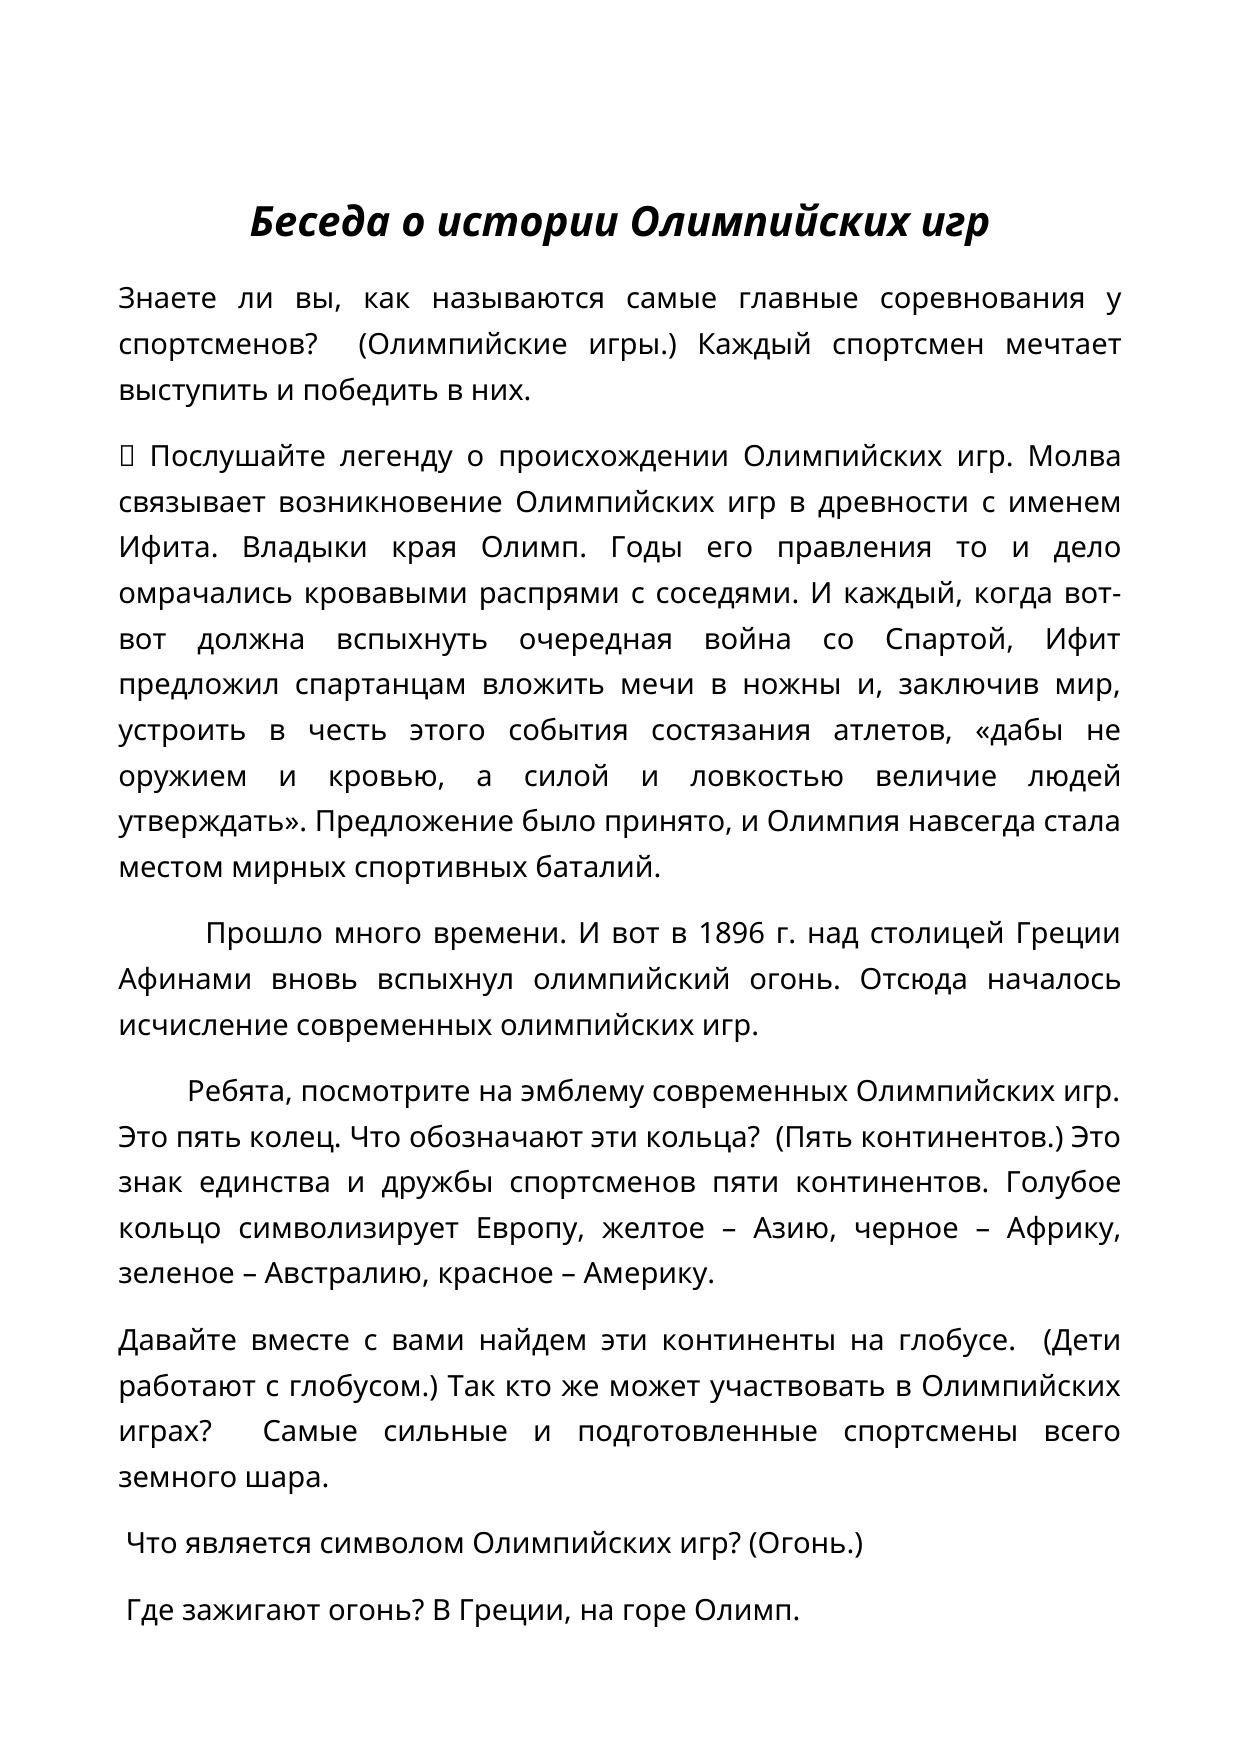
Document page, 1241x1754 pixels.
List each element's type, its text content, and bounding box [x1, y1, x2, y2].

text Знаете ли вы, как называются самые главные соревнования у спортсменов? (Олимпийские игры.) Каждый спортсмен мечтает выступить и победить в них. [118, 278, 1122, 409]
text Что является символом Олимпийских игр? (Огонь.) [118, 1522, 1122, 1562]
text Ребята, посмотрите на эмблему современных Олимпийских игр. Это пять колец. Что обозначают эти кольца? (Пять континентов.) Это знак единства и дружбы спортсменов пяти континентов. Голубое кольцо символизирует Европу, желтое – Азию, черное – Африку, зеленое – Австралию, красное – Америку. [118, 1070, 1122, 1292]
text Давайте вместе с вами найдем эти континенты на глобусе. (Дети работают с глобусом.) Так кто же может участвовать в Олимпийских играх? Самые сильные и подготовленные спортсмены всего земного шара. [118, 1319, 1122, 1496]
text  Послушайте легенду о происхождении Олимпийских игр. Молва связывает возникновение Олимпийских игр в древности с именем Ифита. Владыки края Олимп. Годы его правления то и дело омрачались кровавыми распрями с соседями. И каждый, когда вот-вот должна вспыхнуть очередная война со Спартой, Ифит предложил спартанцам вложить мечи в ножны и, заключив мир, устроить в честь этого события состязания атлетов, «дабы не оружием и кровью, а силой и ловкостью величие людей утверждать». Предложение было принято, и Олимпия навсегда стала местом мирных спортивных баталий. [118, 435, 1122, 886]
text Беседа о истории Олимпийских игр [118, 192, 1122, 248]
text Прошло много времени. И вот в 1896 г. над столицей Греции Афинами вновь вспыхнул олимпийский огонь. Отсюда началось исчисление современных олимпийских игр. [118, 912, 1122, 1043]
text Где зажигают огонь? В Греции, на горе Олимп. [118, 1589, 1122, 1629]
